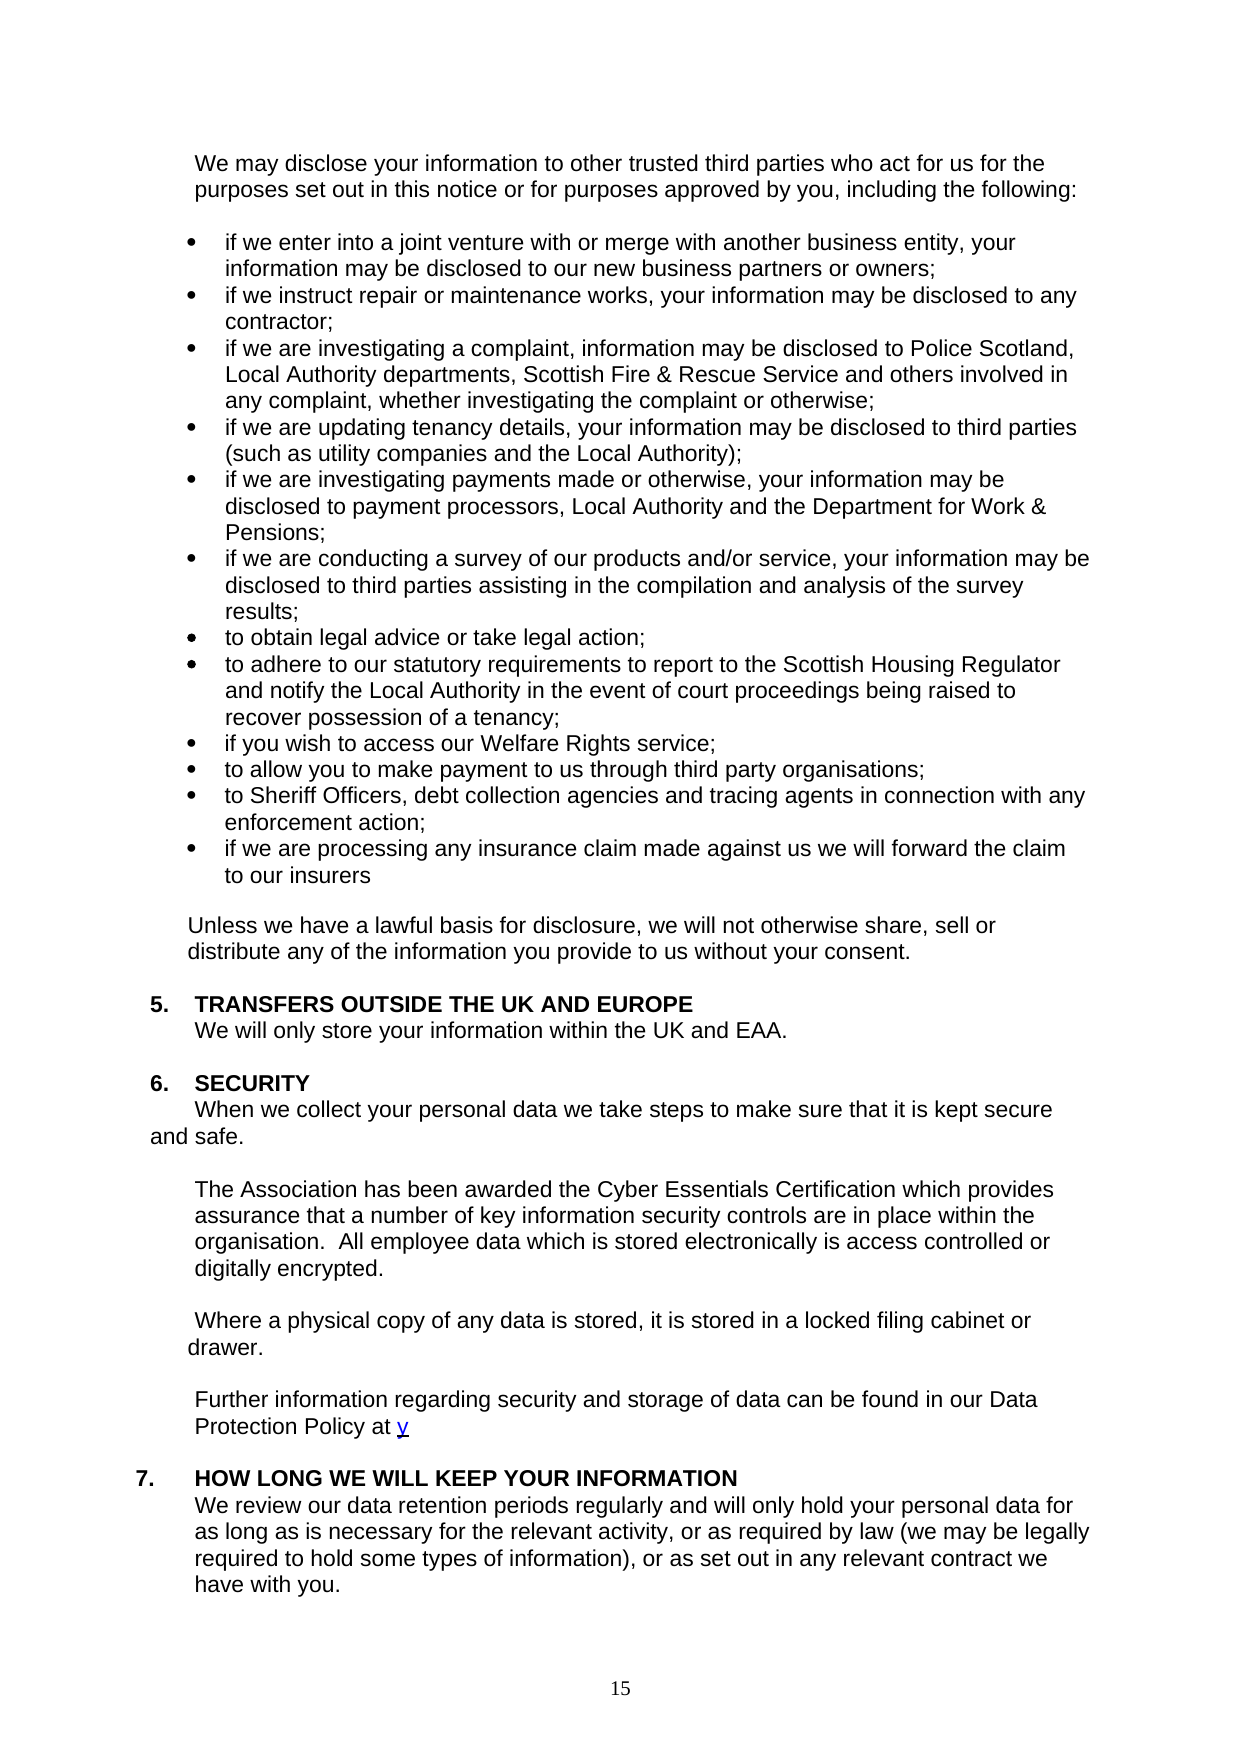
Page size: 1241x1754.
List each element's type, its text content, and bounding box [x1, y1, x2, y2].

text We review our data retention periods regularly and will only hold your personal data for as long as is necessary for the relevant activity, or as required by law (we may be legally required to hold some types of information), or as set out in any relevant contract we have with you. [194, 1492, 1090, 1597]
list if we are processing any insurance claim made against us we will forward the claim to our insurers [187, 835, 1090, 888]
list to Sheriff Officers, debt collection agencies and tracing agents in connection with any enforcement action; [187, 782, 1090, 835]
text The Association has been awarded the Cyber Essentials Certification which provides assurance that a number of key information security controls are in place within the organisation. All employee data which is stored electronically is access controlled or digitally encrypted. [194, 1176, 1090, 1281]
list HOW LONG WE WILL KEEP YOUR INFORMATION [135, 1465, 1090, 1492]
text Where a physical copy of any data is stored, it is stored in a locked filing cabinet or drawer. [187, 1307, 1090, 1360]
text We will only store your information within the UK and EAA. [194, 1017, 1090, 1044]
text We may disclose your information to other trusted third parties who act for us for the purposes set out in this notice or for purposes approved by you, including the following: [194, 150, 1090, 203]
list to obtain legal advice or take legal action; [187, 624, 1090, 651]
list SECURITY [150, 1070, 1090, 1096]
list if we instruct repair or maintenance works, your information may be disclosed to any contractor; [187, 282, 1090, 334]
list if we are conducting a survey of our products and/or service, your information may be disclosed to third parties assisting in the compilation and analysis of the survey results; [187, 545, 1090, 624]
list if we are investigating a complaint, information may be disclosed to Police Scotland, Local Authority departments, Scottish Fire & Rescue Service and others involved in any complaint, whether investigating the complaint or otherwise; [187, 334, 1090, 413]
text Further information regarding security and storage of data can be found in our Data Protection Policy at y [194, 1386, 1090, 1439]
list TRANSFERS OUTSIDE THE UK AND EUROPE [150, 991, 1090, 1017]
text When we collect your personal data we take steps to make sure that it is kept secure and safe. [150, 1096, 1090, 1149]
list if we are updating tenancy details, your information may be disclosed to third parties (such as utility companies and the Local Authority); [187, 413, 1090, 466]
list if you wish to access our Welfare Rights service; [187, 730, 1090, 756]
text Unless we have a lawful basis for disclosure, we will not otherwise share, sell or distribute any of the information you provide to us without your consent. [187, 912, 1090, 965]
list to allow you to make payment to us through third party organisations; [187, 756, 1090, 782]
list to adhere to our statutory requirements to report to the Scottish Housing Regulator and notify the Local Authority in the event of court proceedings being raised to recover possession of a tenancy; [187, 651, 1090, 730]
list if we enter into a joint venture with or merge with another business entity, your information may be disclosed to our new business partners or owners; [187, 229, 1090, 282]
list if we are investigating payments made or otherwise, your information may be disclosed to payment processors, Local Authority and the Department for Work & Pensions; [187, 466, 1090, 545]
